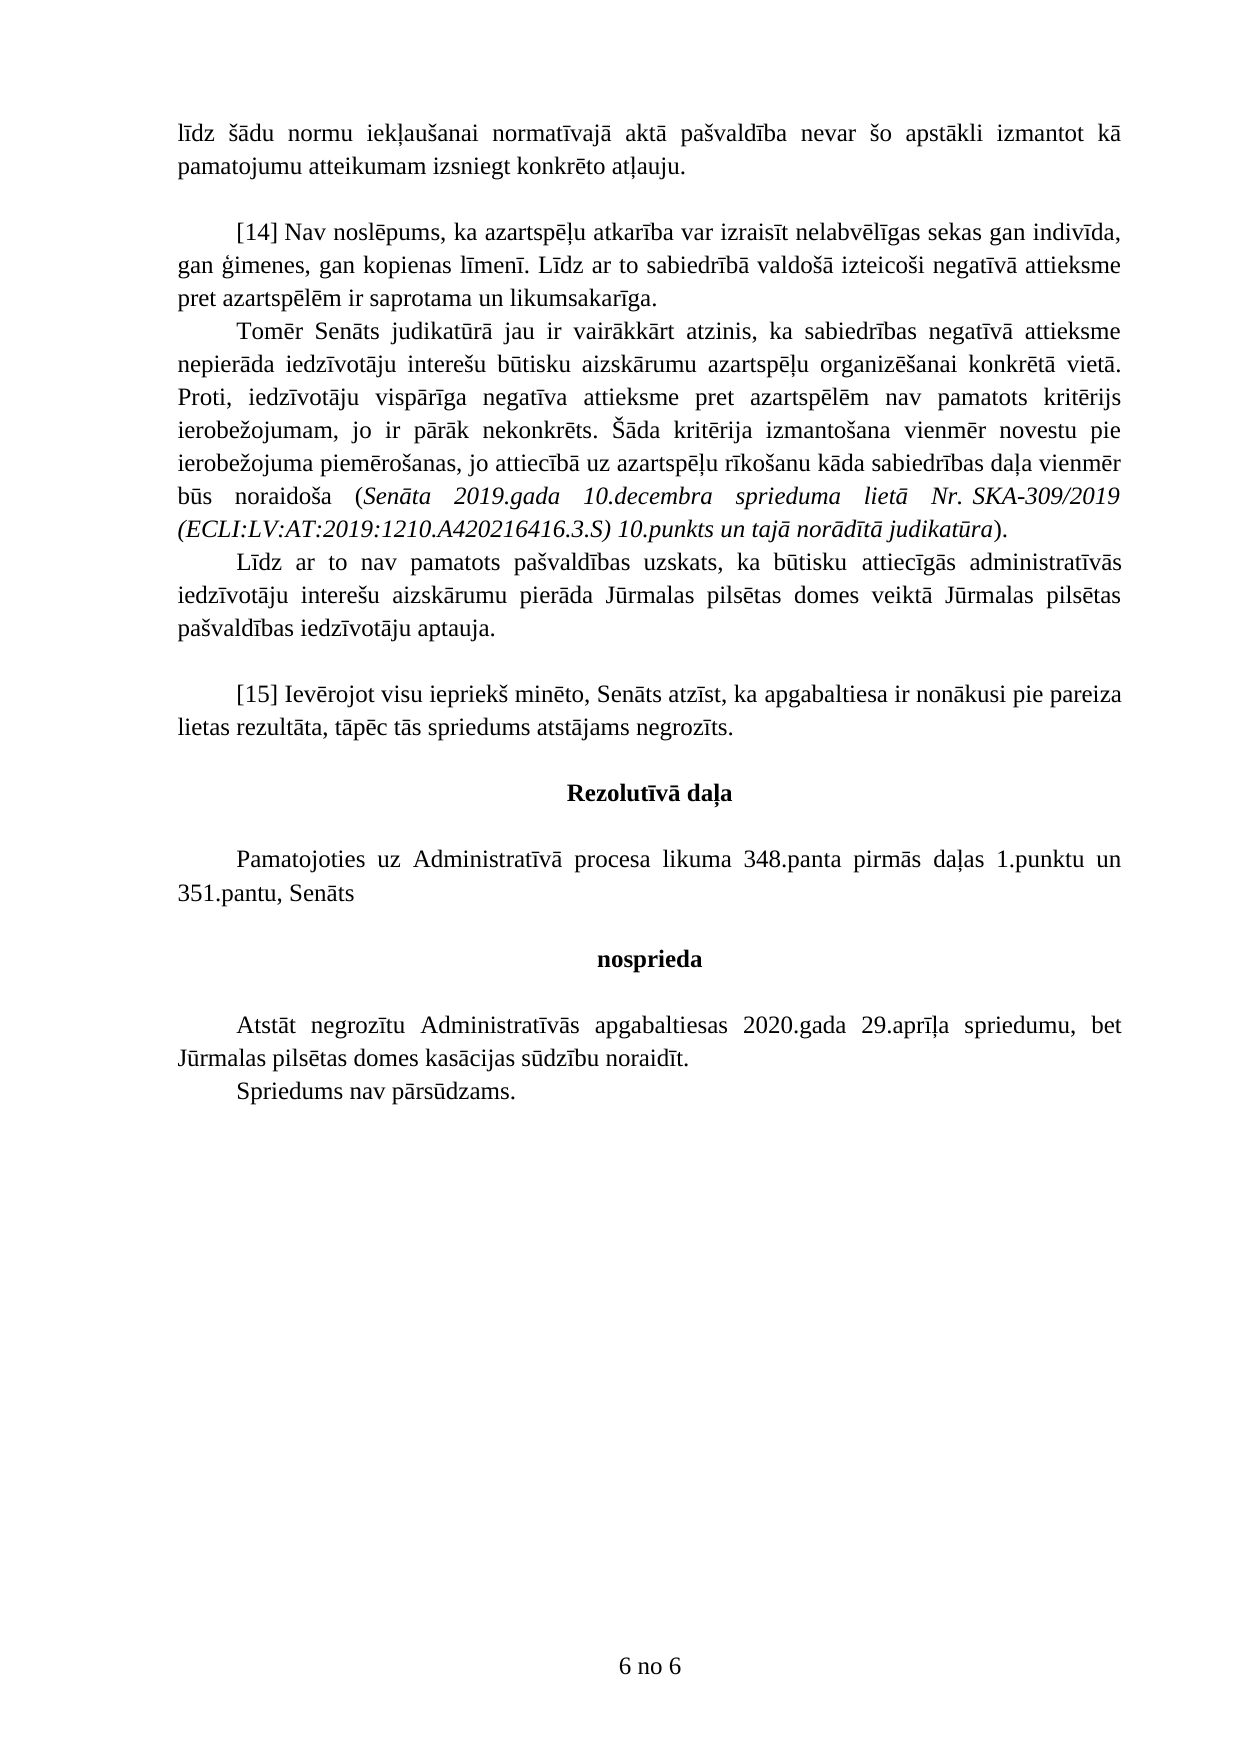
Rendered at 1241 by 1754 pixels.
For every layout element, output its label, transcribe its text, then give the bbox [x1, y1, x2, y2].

text [15] Ievērojot visu iepriekš minēto, Senāts atzīst, ka apgabaltiesa ir nonākusi pie pareiza lietas rezultāta, tāpēc tās spriedums atstājams negrozīts. [177, 679, 1122, 741]
text Rezolutīvā daļa [177, 778, 1122, 807]
text nosprieda [177, 944, 1122, 972]
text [177, 118, 1122, 180]
text Pamatojoties uz Administratīvā procesa likuma 348.panta pirmās daļas 1.punktu un 351.pantu, Senāts [177, 844, 1122, 906]
text Līdz ar to nav pamatots pašvaldības uzskats, ka būtisku attiecīgās administratīvās iedzīvotāju interešu aizskārumu pierāda Jūrmalas pilsētas domes veiktā Jūrmalas pilsētas pašvaldības iedzīvotāju aptauja. [177, 547, 1122, 642]
text [14] Nav noslēpums, ka azartspēļu atkarība var izraisīt nelabvēlīgas sekas gan indivīda, gan ģimenes, gan kopienas līmenī. Līdz ar to sabiedrībā valdošā izteicoši negatīvā attieksme pret azartspēlēm ir saprotama un likumsakarīga. [177, 217, 1122, 312]
text Atstāt negrozītu Administratīvās apgabaltiesas 2020.gada 29.aprīļa spriedumu, bet Jūrmalas pilsētas domes kasācijas sūdzību noraidīt. [177, 1010, 1122, 1071]
text Tomēr Senāts judikatūrā jau ir vairākkārt atzinis, ka sabiedrības negatīvā attieksme nepierāda iedzīvotāju interešu būtisku aizskārumu azartspēļu organizēšanai konkrētā vietā. Proti, iedzīvotāju vispārīga negatīva attieksme pret azartspēlēm nav pamatots kritērijs ierobežojumam, jo ir pārāk nekonkrēts. Šāda kritērija izmantošana vienmēr novestu pie ierobežojuma piemērošanas, jo attiecībā uz azartspēļu rīkošanu kāda sabiedrības daļa vienmēr būs noraidoša (Senāta 2019.gada 10.decembra sprieduma lietā Nr. SKA-309/2019 (ECLI:LV:AT:2019:1210.A420216416.3.S) 10.punkts un tajā norādītā judikatūra). [177, 316, 1122, 543]
text Spriedums nav pārsūdzams. [177, 1076, 1122, 1104]
